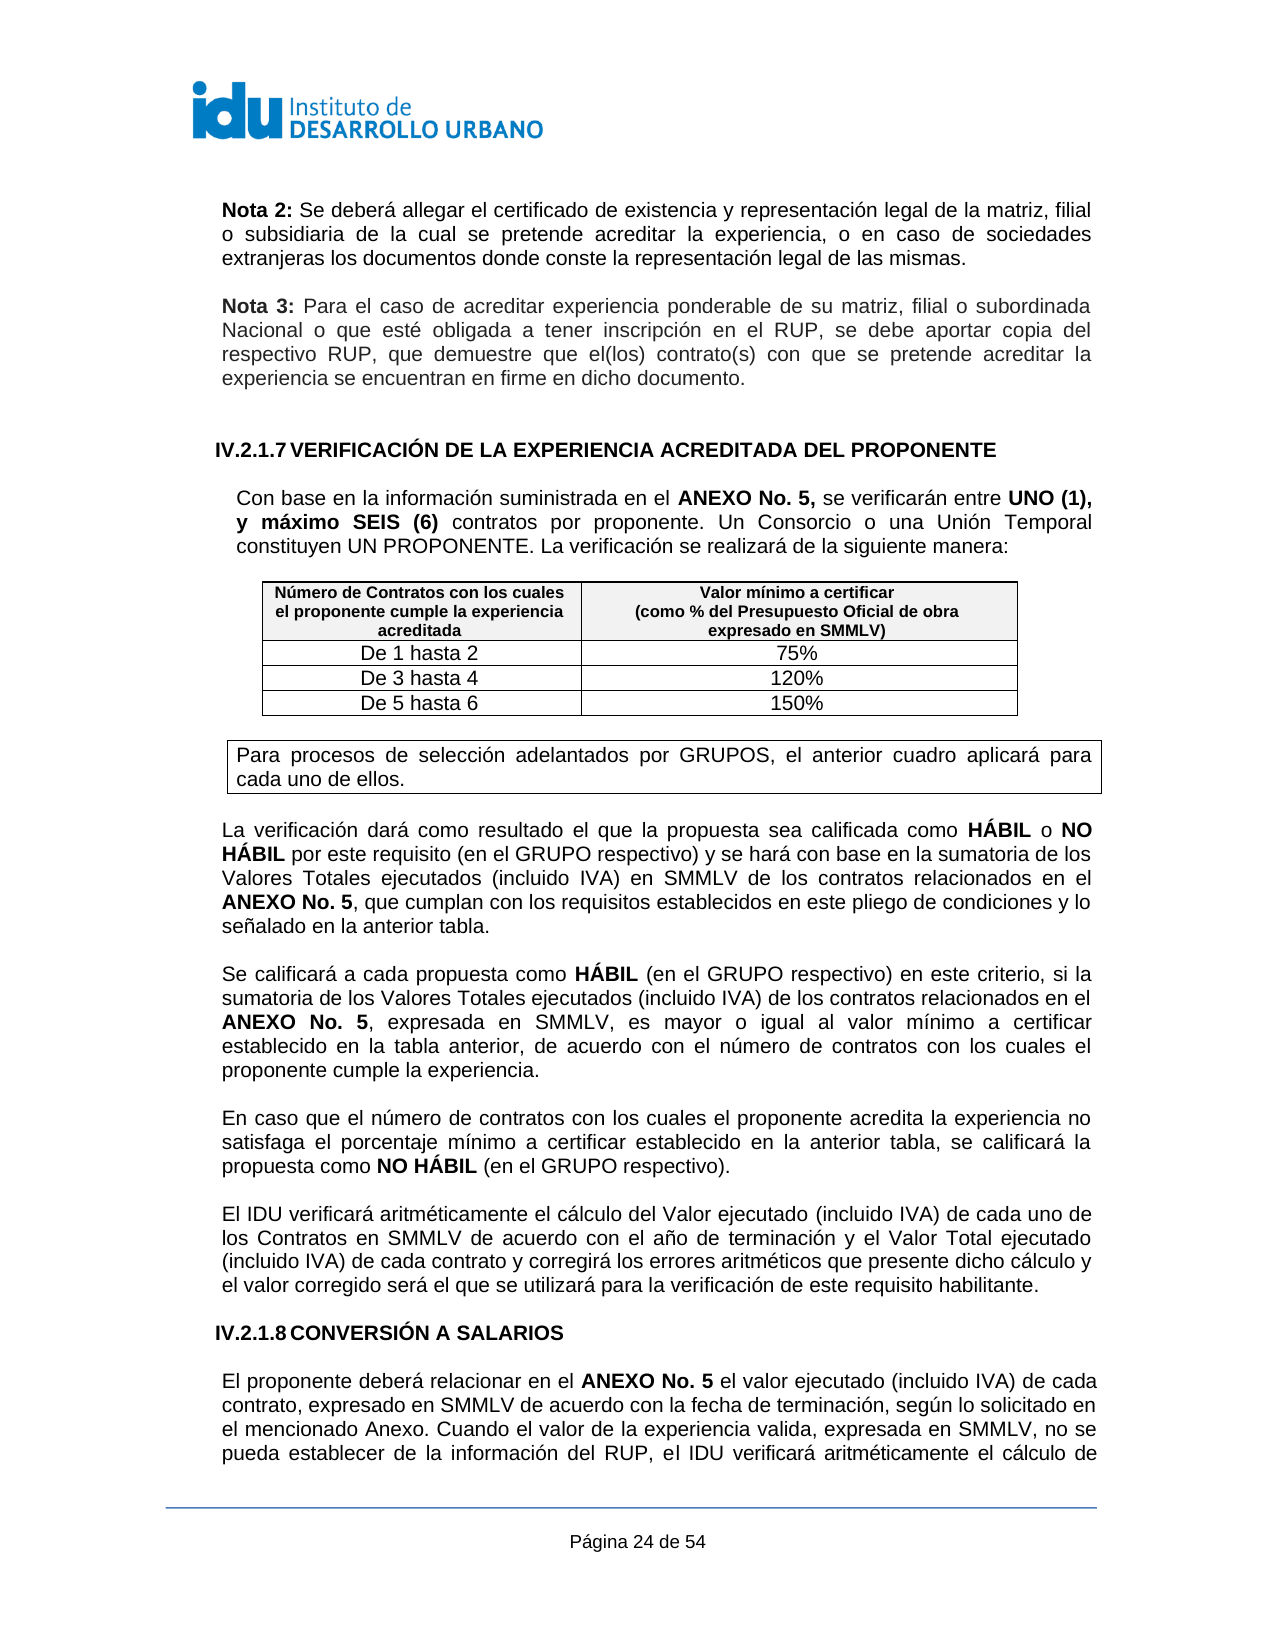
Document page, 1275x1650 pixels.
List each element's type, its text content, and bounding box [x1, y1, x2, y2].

text Con base en la información suministrada en el ANEXO No. 5, se verificarán entre UNO (1), y máximo SEIS (6) contratos por proponente. Un Consorcio o una Unión Temporal constituyen UN PROPONENTE. La verificación se realizará de la siguiente manera: [236, 486, 1092, 557]
text La verificación dará como resultado el que la propuesta sea calificada como HÁBIL o NO HÁBIL por este requisito (en el GRUPO respectivo) y se hará con base en la sumatoria de los Valores Totales ejecutados (incluido IVA) en SMMLV de los contratos relacionados en el ANEXO No. 5, que cumplan con los requisitos establecidos en este pliego de condiciones y lo señalado en la anterior tabla. [222, 818, 1092, 938]
text Se calificará a cada propuesta como HÁBIL (en el GRUPO respectivo) en este criterio, si la sumatoria de los Valores Totales ejecutados (incluido IVA) de los contratos relacionados en el ANEXO No. 5, expresada en SMMLV, es mayor o igual al valor mínimo a certificar establecido en la tabla anterior, de acuerdo con el número de contratos con los cuales el proponente cumple la experiencia. [222, 962, 1092, 1082]
text En caso que el número de contratos con los cuales el proponente acredita la experiencia no satisfaga el porcentaje mínimo a certificar establecido en la anterior tabla, se calificará la propuesta como NO HÁBIL (en el GRUPO respectivo). [222, 1106, 1092, 1177]
table_cell De 5 hasta 6 [263, 691, 581, 715]
subtitle VERIFICACIÓN DE LA EXPERIENCIA ACREDITADA DEL PROPONENTE [215, 438, 1098, 462]
subtitle CONVERSIÓN A SALARIOS [215, 1321, 1098, 1345]
picture [177, 73, 557, 151]
table_header Número de Contratos con los cuales el proponente cumple la experiencia acreditada [263, 583, 581, 640]
table_cell 150% [582, 691, 1017, 715]
table_header Valor mínimo a certificar (como % del Presupuesto Oficial de obra expresado en SMMLV) [582, 583, 1017, 640]
table_cell De 3 hasta 4 [263, 666, 581, 690]
text Para procesos de selección adelantados por GRUPOS, el anterior cuadro aplicará para cada uno de ellos. [228, 741, 1101, 793]
text Nota 2: Se deberá allegar el certificado de existencia y representación legal de la matriz, filial o subsidiaria de la cual se pretende acreditar la experiencia, o en caso de sociedades extranjeras los documentos donde conste la representación legal de las mismas. [222, 198, 1092, 270]
table_cell 120% [582, 666, 1017, 690]
table_cell De 1 hasta 2 [263, 641, 581, 665]
table_cell 75% [582, 641, 1017, 665]
text Nota 3: Para el caso de acreditar experiencia ponderable de su matriz, filial o subordinada Nacional o que esté obligada a tener inscripción en el RUP, se debe aportar copia del respectivo RUP, que demuestre que el(los) contrato(s) con que se pretende acreditar la experiencia se encuentran en firme en dicho documento. [222, 294, 1092, 390]
text El IDU verificará aritméticamente el cálculo del Valor ejecutado (incluido IVA) de cada uno de los Contratos en SMMLV de acuerdo con el año de terminación y el Valor Total ejecutado (incluido IVA) de cada contrato y corregirá los errores aritméticos que presente dicho cálculo y el valor corregido será el que se utilizará para la verificación de este requisito habilitante. [222, 1201, 1092, 1297]
